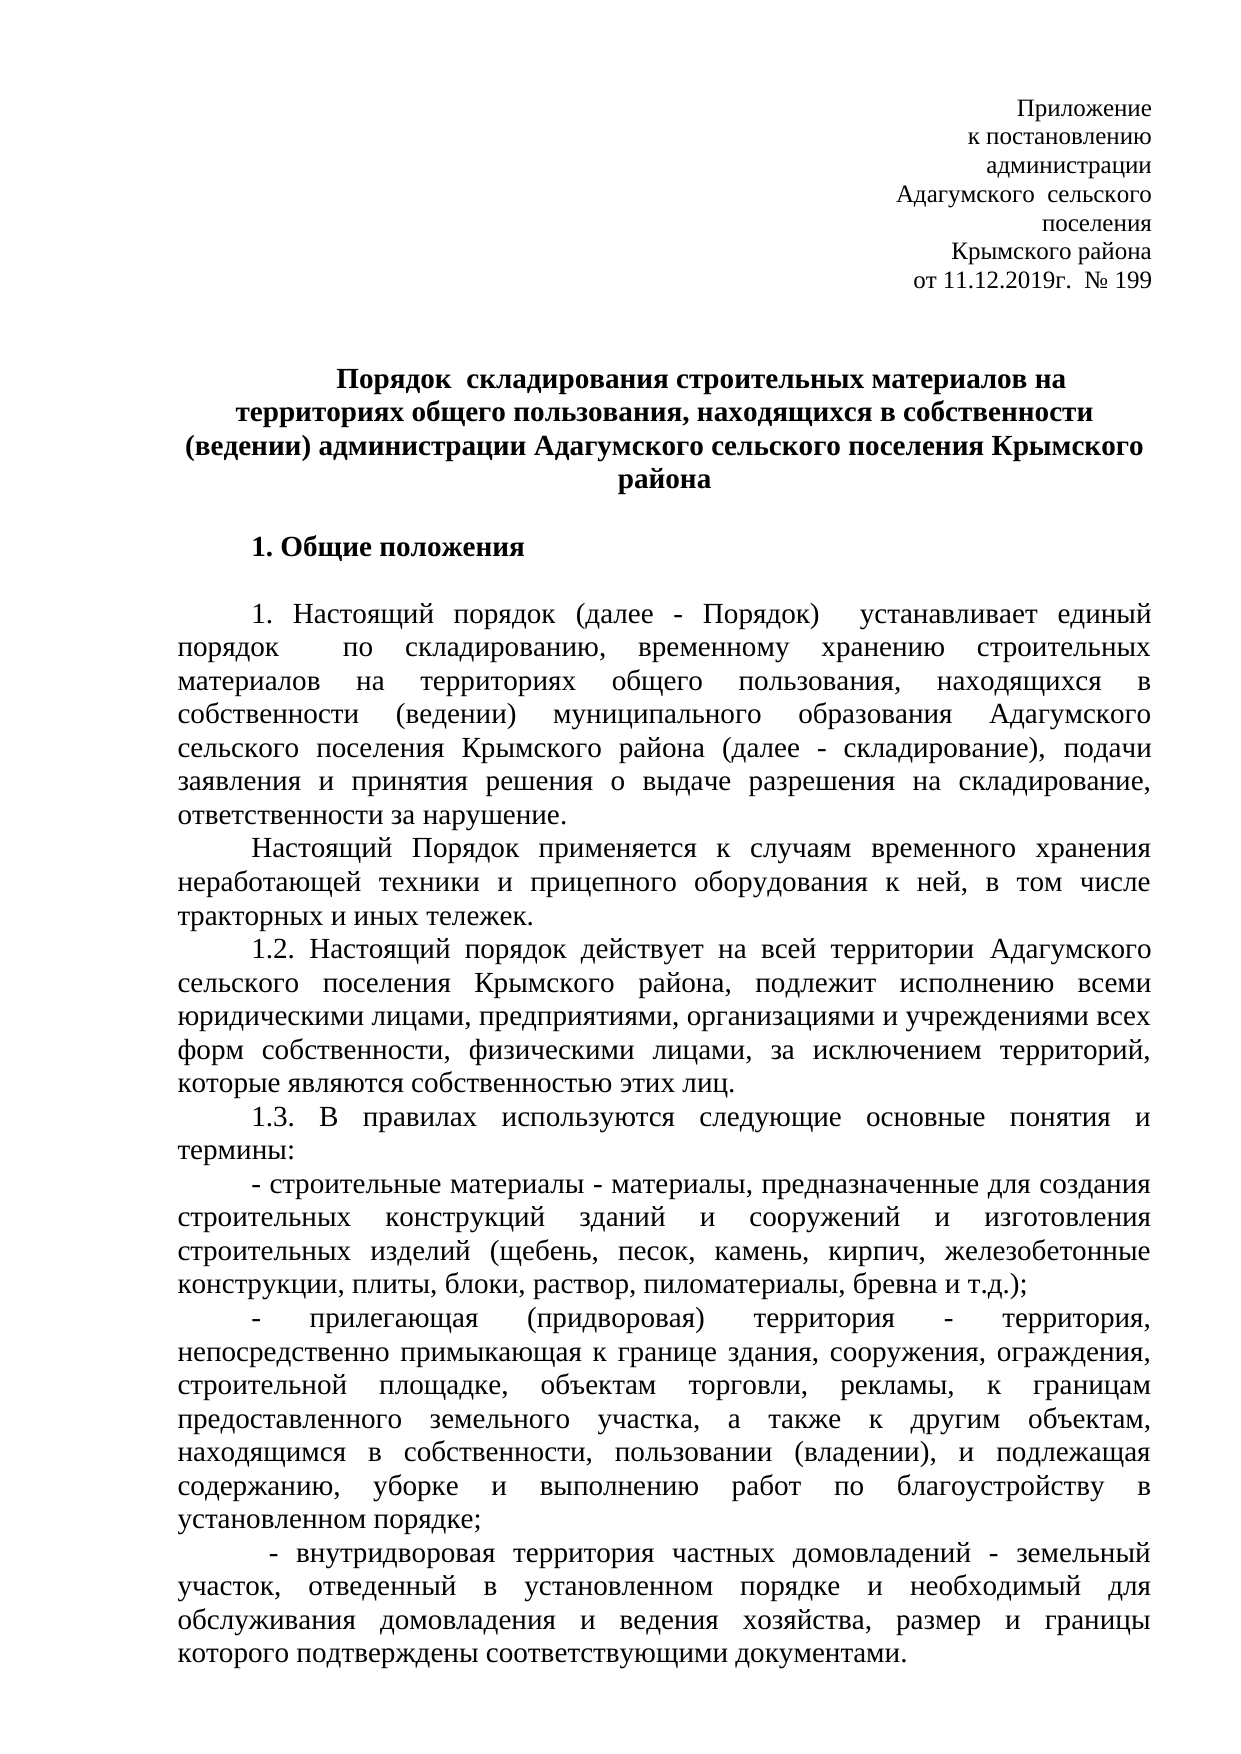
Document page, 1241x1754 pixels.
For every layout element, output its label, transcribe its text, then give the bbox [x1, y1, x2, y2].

text Настоящий Порядок применяется к случаям временного хранения неработающей техники и прицепного оборудования к ней, в том числе тракторных и иных тележек. [177, 831, 1152, 931]
text - прилегающая (придворовая) территория - территория, непосредственно примыкающая к границе здания, сооружения, ограждения, строительной площадке, объектам торговли, рекламы, к границам предоставленного земельного участка, а также к другим объектам, находящимся в собственности, пользовании (владении), и подлежащая содержанию, уборке и выполнению работ по благоустройству в установленном порядке; [177, 1300, 1152, 1535]
text от 11.12.2019г. № 199 [709, 265, 1152, 294]
text Крымского района [709, 236, 1152, 265]
text 1. Общие положения [177, 529, 1152, 562]
text Порядок складирования строительных материалов на территориях общего пользования, находящихся в собственности (ведении) администрации Адагумского сельского поселения Крымского района [177, 361, 1152, 495]
text Адагумского сельского поселения [709, 179, 1152, 236]
text 1.2. Настоящий порядок действует на всей территории Адагумского сельского поселения Крымского района, подлежит исполнению всеми юридическими лицами, предприятиями, организациями и учреждениями всех форм собственности, физическими лицами, за исключением территорий, которые являются собственностью этих лиц. [177, 931, 1152, 1099]
text 1. Настоящий порядок (далее - Порядок) устанавливает единый порядок по складированию, временному хранению строительных материалов на территориях общего пользования, находящихся в собственности (ведении) муниципального образования Адагумского сельского поселения Крымского района (далее - складирование), подачи заявления и принятия решения о выдаче разрешения на складирование, ответственности за нарушение. [177, 596, 1152, 831]
text - внутридворовая территория частных домовладений - земельный участок, отведенный в установленном порядке и необходимый для обслуживания домовладения и ведения хозяйства, размер и границы которого подтверждены соответствующими документами. [177, 1535, 1152, 1669]
text 1.3. В правилах используются следующие основные понятия и термины: [177, 1099, 1152, 1166]
text к постановлению администрации [709, 121, 1152, 179]
text Приложение [709, 93, 1152, 121]
text - строительные материалы - материалы, предназначенные для создания строительных конструкций зданий и сооружений и изготовления строительных изделий (щебень, песок, камень, кирпич, железобетонные конструкции, плиты, блоки, раствор, пиломатериалы, бревна и т.д.); [177, 1166, 1152, 1300]
